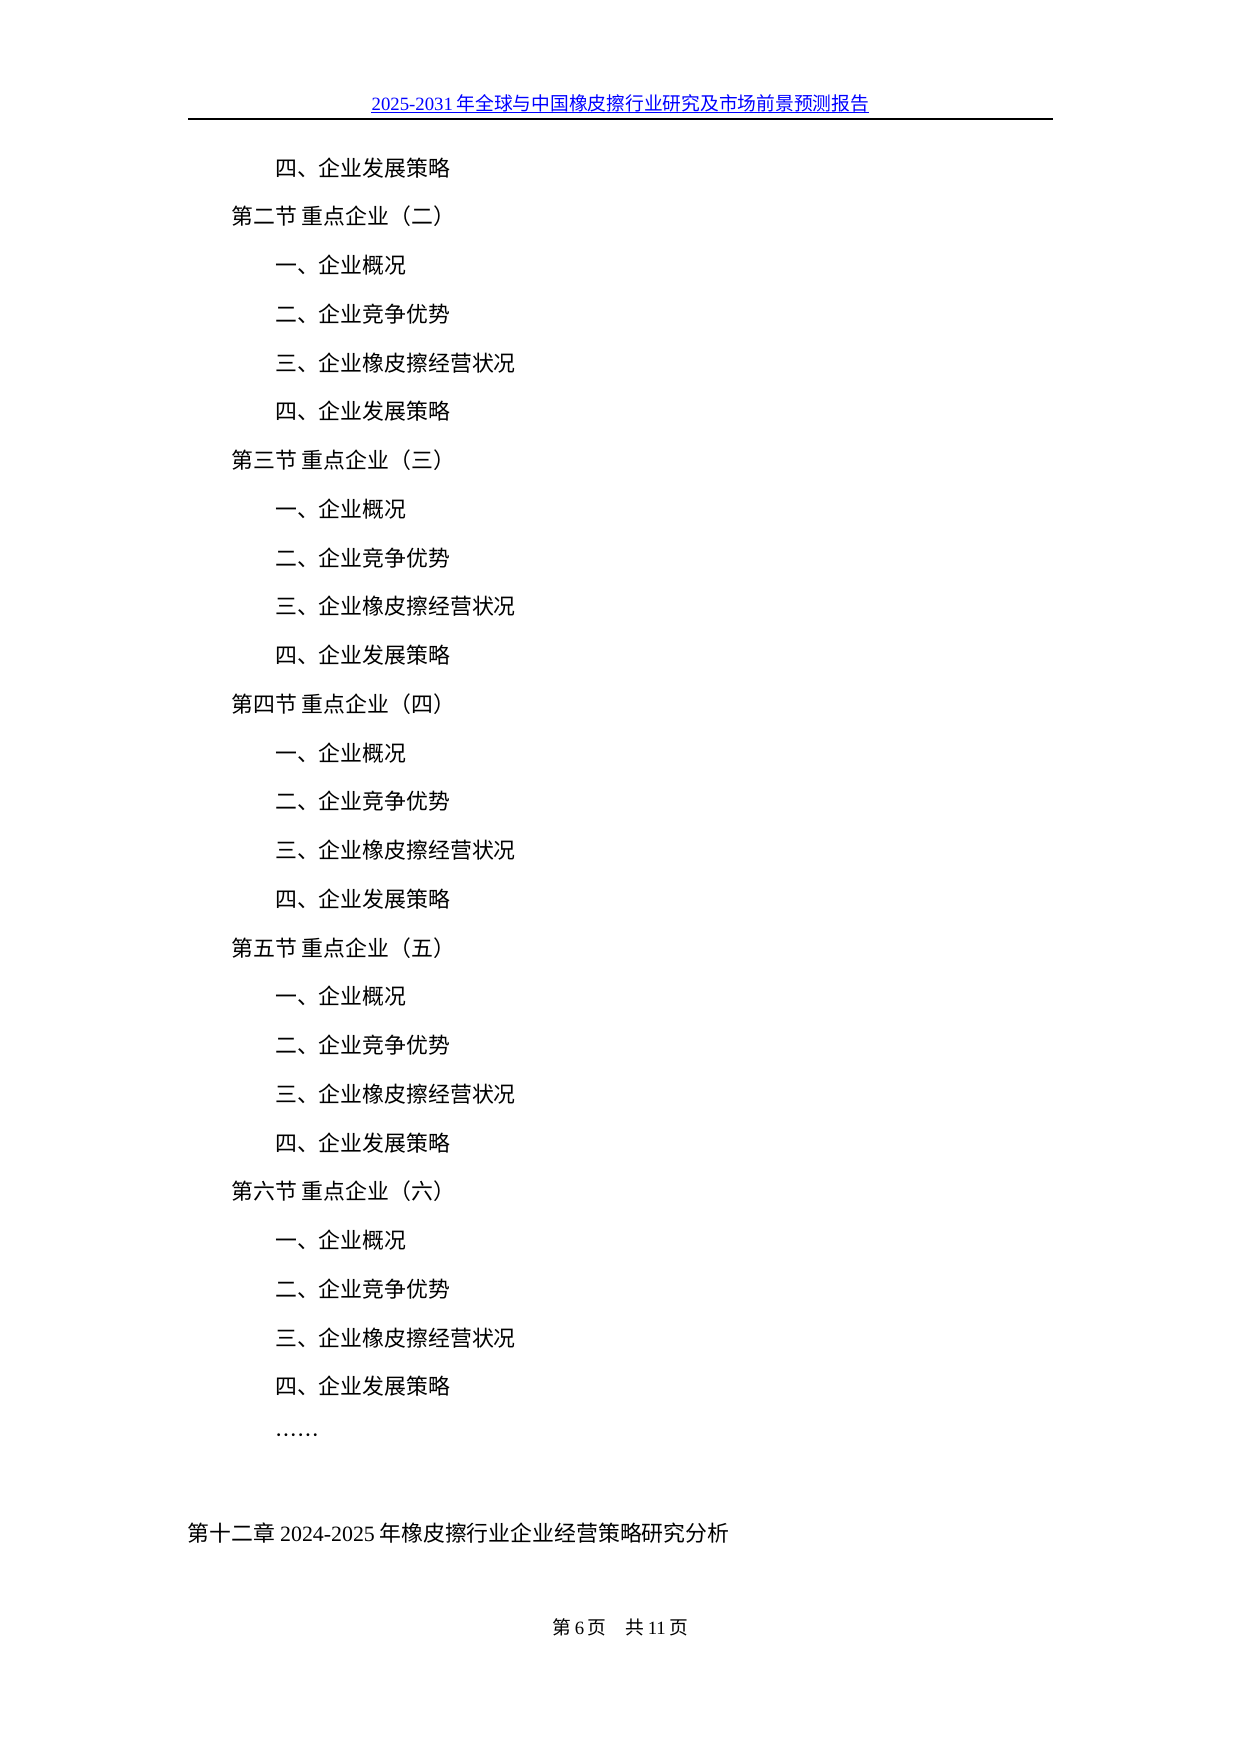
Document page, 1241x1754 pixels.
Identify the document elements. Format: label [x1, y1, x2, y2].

text [187, 150, 1053, 1548]
